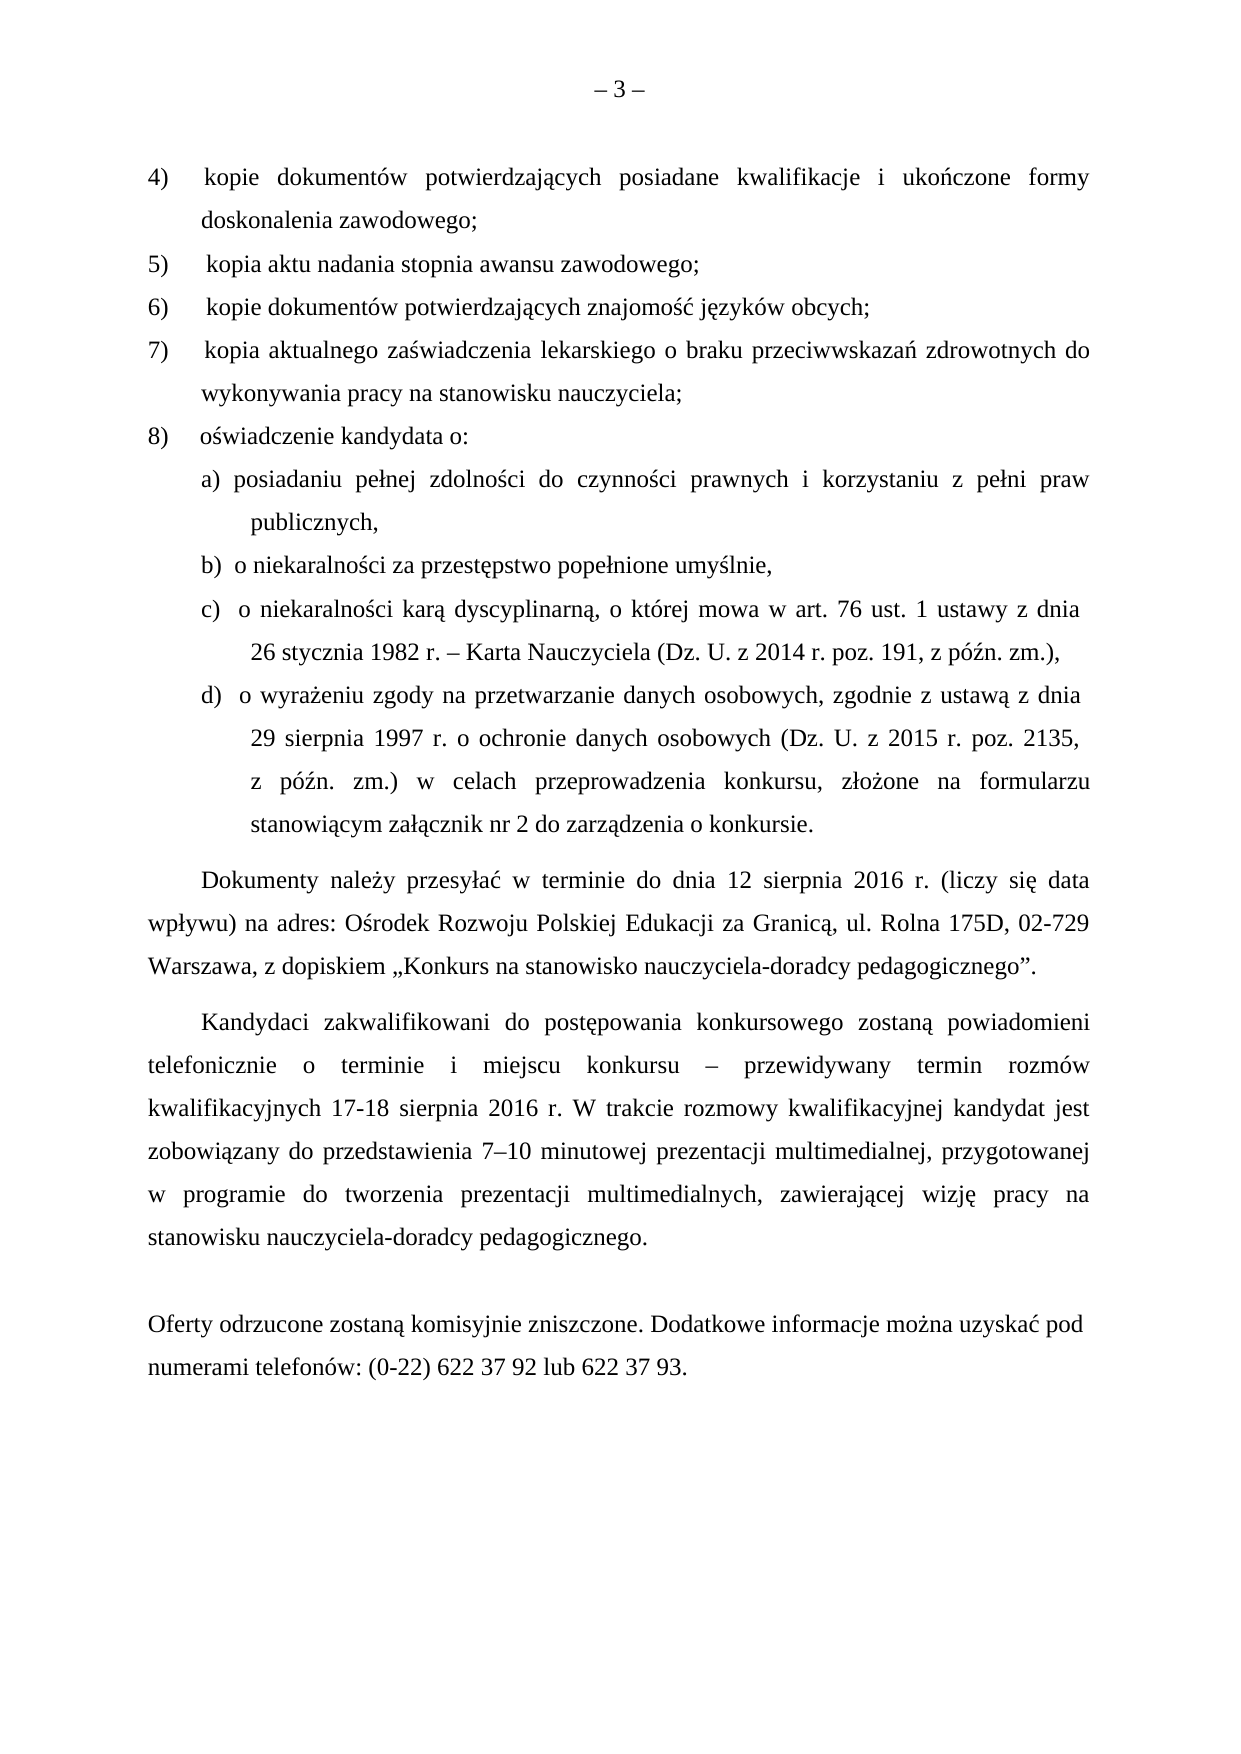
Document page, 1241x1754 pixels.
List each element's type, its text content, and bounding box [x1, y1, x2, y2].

text b) o niekaralności za przestępstwo popełnione umyślnie, [201, 551, 1091, 579]
text Kandydaci zakwalifikowani do postępowania konkursowego zostaną powiadomieni telefonicznie o terminie i miejscu konkursu – przewidywany termin rozmów kwalifikacyjnych 17-18 sierpnia 2016 r. W trakcie rozmowy kwalifikacyjnej kandydat jest zobowiązany do przedstawienia 7–10 minutowej prezentacji multimedialnej, przygotowanej w programie do tworzenia prezentacji multimedialnych, zawierającej wizję pracy na stanowisku nauczyciela-doradcy pedagogicznego. [148, 1007, 1091, 1251]
text c) o niekaralności karą dyscyplinarną, o której mowa w art. 76 ust. 1 ustawy z dnia 26 stycznia 1982 r. – Karta Nauczyciela (Dz. U. z 2014 r. poz. 191, z późn. zm.), [201, 594, 1091, 666]
text Oferty odrzucone zostaną komisyjnie zniszczone. Dodatkowe informacje można uzyskać pod numerami telefonów: (0-22) 622 37 92 lub 622 37 93. [148, 1309, 1091, 1381]
text 7) kopia aktualnego zaświadczenia lekarskiego o braku przeciwwskazań zdrowotnych do wykonywania pracy na stanowisku nauczyciela; [148, 335, 1091, 407]
text Dokumenty należy przesyłać w terminie do dnia 12 sierpnia 2016 r. (liczy się data wpływu) na adres: Ośrodek Rozwoju Polskiej Edukacji za Granicą, ul. Rolna 175D, 02-729 Warszawa, z dopiskiem „Konkurs na stanowisko nauczyciela-doradcy pedagogicznego”. [148, 865, 1091, 980]
text 5) kopia aktu nadania stopnia awansu zawodowego; [148, 249, 1091, 277]
text d) o wyrażeniu zgody na przetwarzanie danych osobowych, zgodnie z ustawą z dnia 29 sierpnia 1997 r. o ochronie danych osobowych (Dz. U. z 2015 r. poz. 2135, z późn. zm.) w celach przeprowadzenia konkursu, złożone na formularzu stanowiącym załącznik nr 2 do zarządzenia o konkursie. [201, 680, 1091, 838]
text 6) kopie dokumentów potwierdzających znajomość języków obcych; [148, 292, 1091, 321]
text a) posiadaniu pełnej zdolności do czynności prawnych i korzystaniu z pełni praw publicznych, [201, 464, 1091, 536]
text 4) kopie dokumentów potwierdzających posiadane kwalifikacje i ukończone formy doskonalenia zawodowego; [148, 162, 1091, 234]
text 8) oświadczenie kandydata o: [148, 421, 1091, 450]
